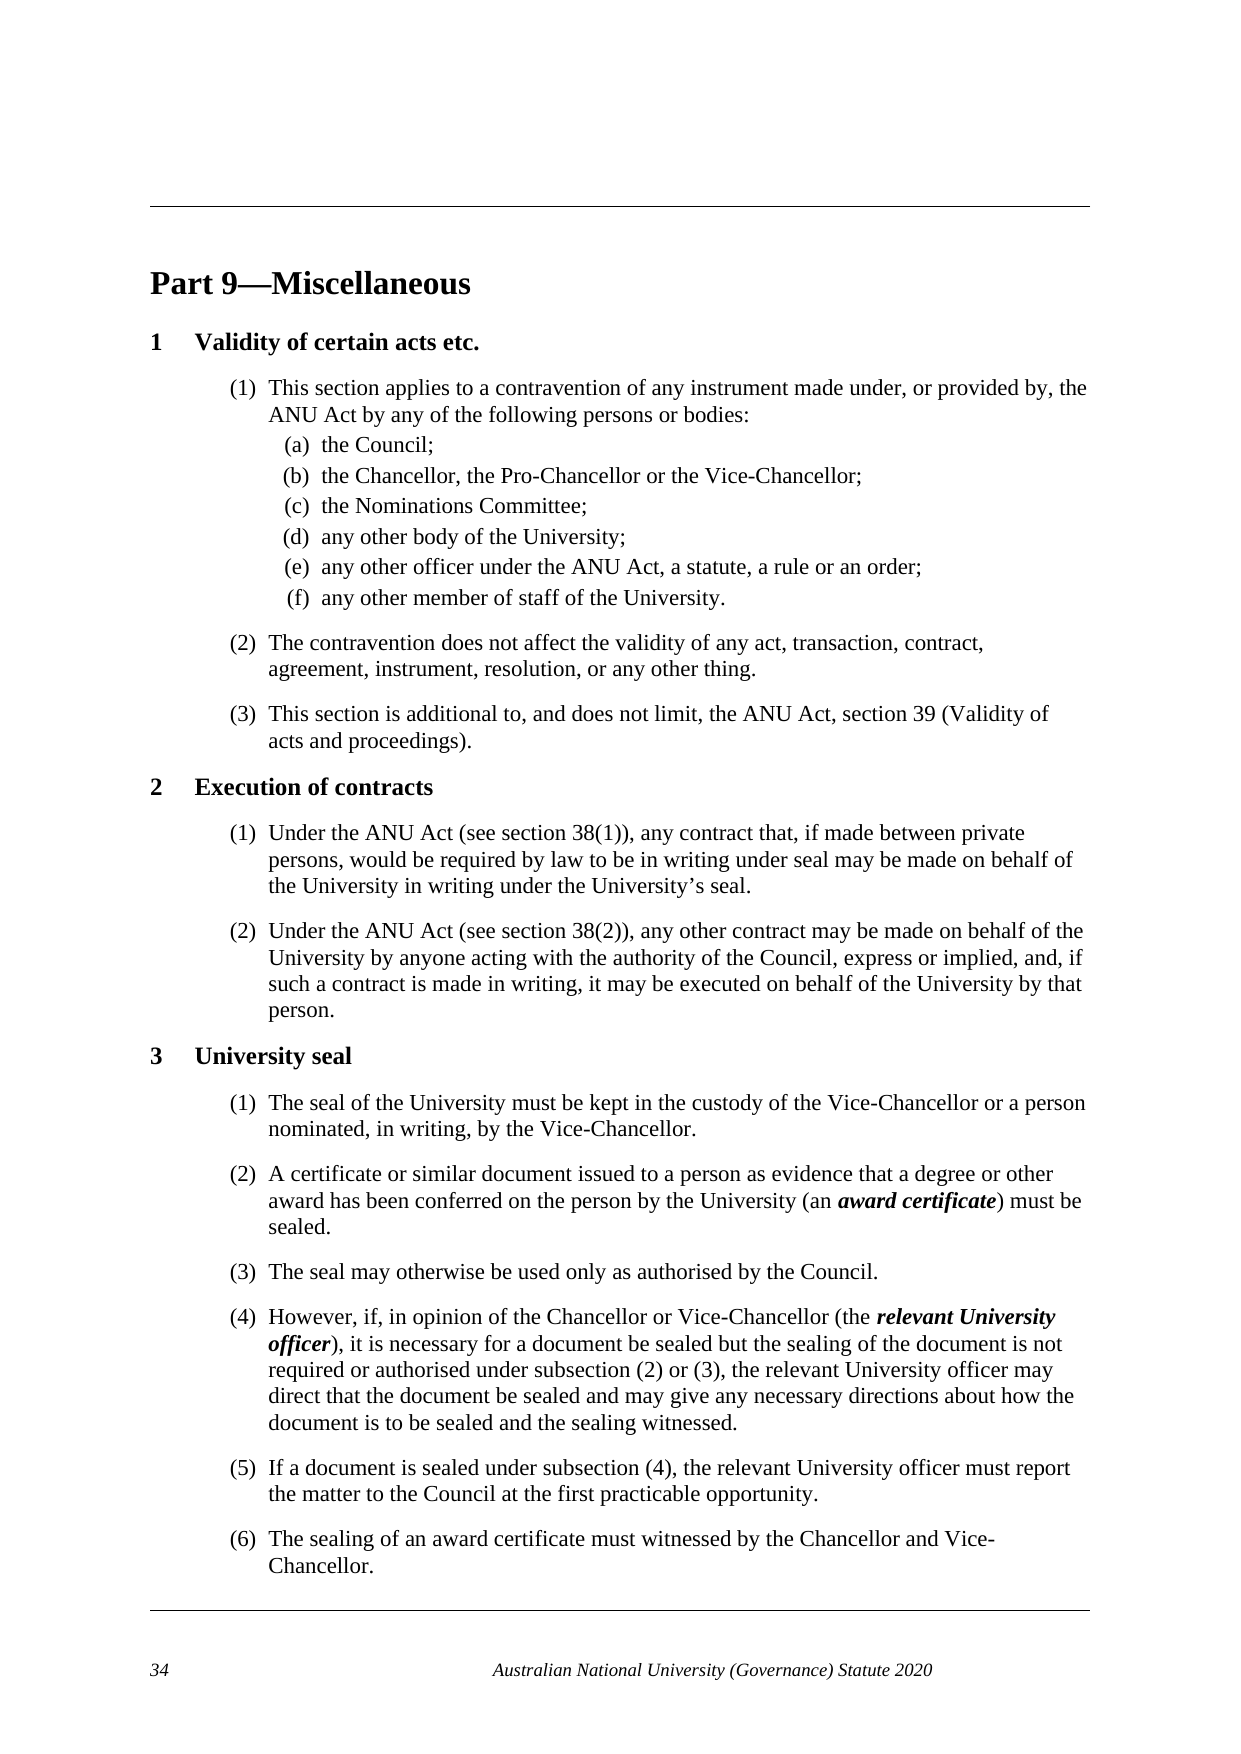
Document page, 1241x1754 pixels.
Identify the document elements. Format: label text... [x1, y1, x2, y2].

subtitle However, if, in opinion of the Chancellor or Vice-Chancellor (the relevant University officer), it is necessary for a document be sealed but the sealing of the document is not required or authorised under subsection (2) or (3), the relevant University officer may direct that the document be sealed and may give any necessary directions about how the document is to be sealed and the sealing witnessed. [256, 1303, 1090, 1435]
subtitle This section is additional to, and does not limit, the ANU Act, section 39 (Validity of acts and proceedings). [256, 701, 1090, 753]
subtitle This section applies to a contravention of any instrument made under, or provided by, the ANU Act by any of the following persons or bodies: [256, 374, 1090, 427]
subtitle any other body of the University; [309, 523, 1090, 549]
subtitle The seal of the University must be kept in the custody of the Vice-Chancellor or a person nominated, in writing, by the Vice-Chancellor. [256, 1089, 1090, 1142]
subtitle The seal may otherwise be used only as authorised by the Council. [256, 1258, 1090, 1284]
subtitle Under the ANU Act (see section 38(2)), any other contract may be made on behalf of the University by anyone acting with the authority of the Council, express or implied, and, if such a contract is made in writing, it may be executed on behalf of the University by that person. [256, 917, 1090, 1023]
subtitle Miscellaneous [150, 264, 1090, 302]
subtitle any other officer under the ANU Act, a statute, a rule or an order; [309, 553, 1090, 580]
subtitle Under the ANU Act (see section 38(1)), any contract that, if made between private persons, would be required by law to be in writing under seal may be made on behalf of the University in writing under the University’s seal. [256, 819, 1090, 898]
subtitle any other member of staff of the University. [309, 584, 1090, 610]
subtitle A certificate or similar document issued to a person as evidence that a degree or other award has been conferred on the person by the University (an award certificate) must be sealed. [256, 1160, 1090, 1239]
subtitle Execution of contracts [150, 772, 1090, 801]
subtitle The contravention does not affect the validity of any act, transaction, contract, agreement, instrument, resolution, or any other thing. [256, 629, 1090, 682]
subtitle University seal [150, 1041, 1090, 1070]
subtitle If a document is sealed under subsection (4), the relevant University officer must report the matter to the Council at the first practicable opportunity. [256, 1454, 1090, 1507]
subtitle the Council; [309, 431, 1090, 458]
subtitle The sealing of an award certificate must witnessed by the Chancellor and Vice-Chancellor. [256, 1525, 1090, 1578]
subtitle the Chancellor, the Pro-Chancellor or the Vice-Chancellor; [309, 462, 1090, 488]
subtitle the Nominations Committee; [309, 492, 1090, 519]
subtitle Validity of certain acts etc. [150, 327, 1090, 356]
